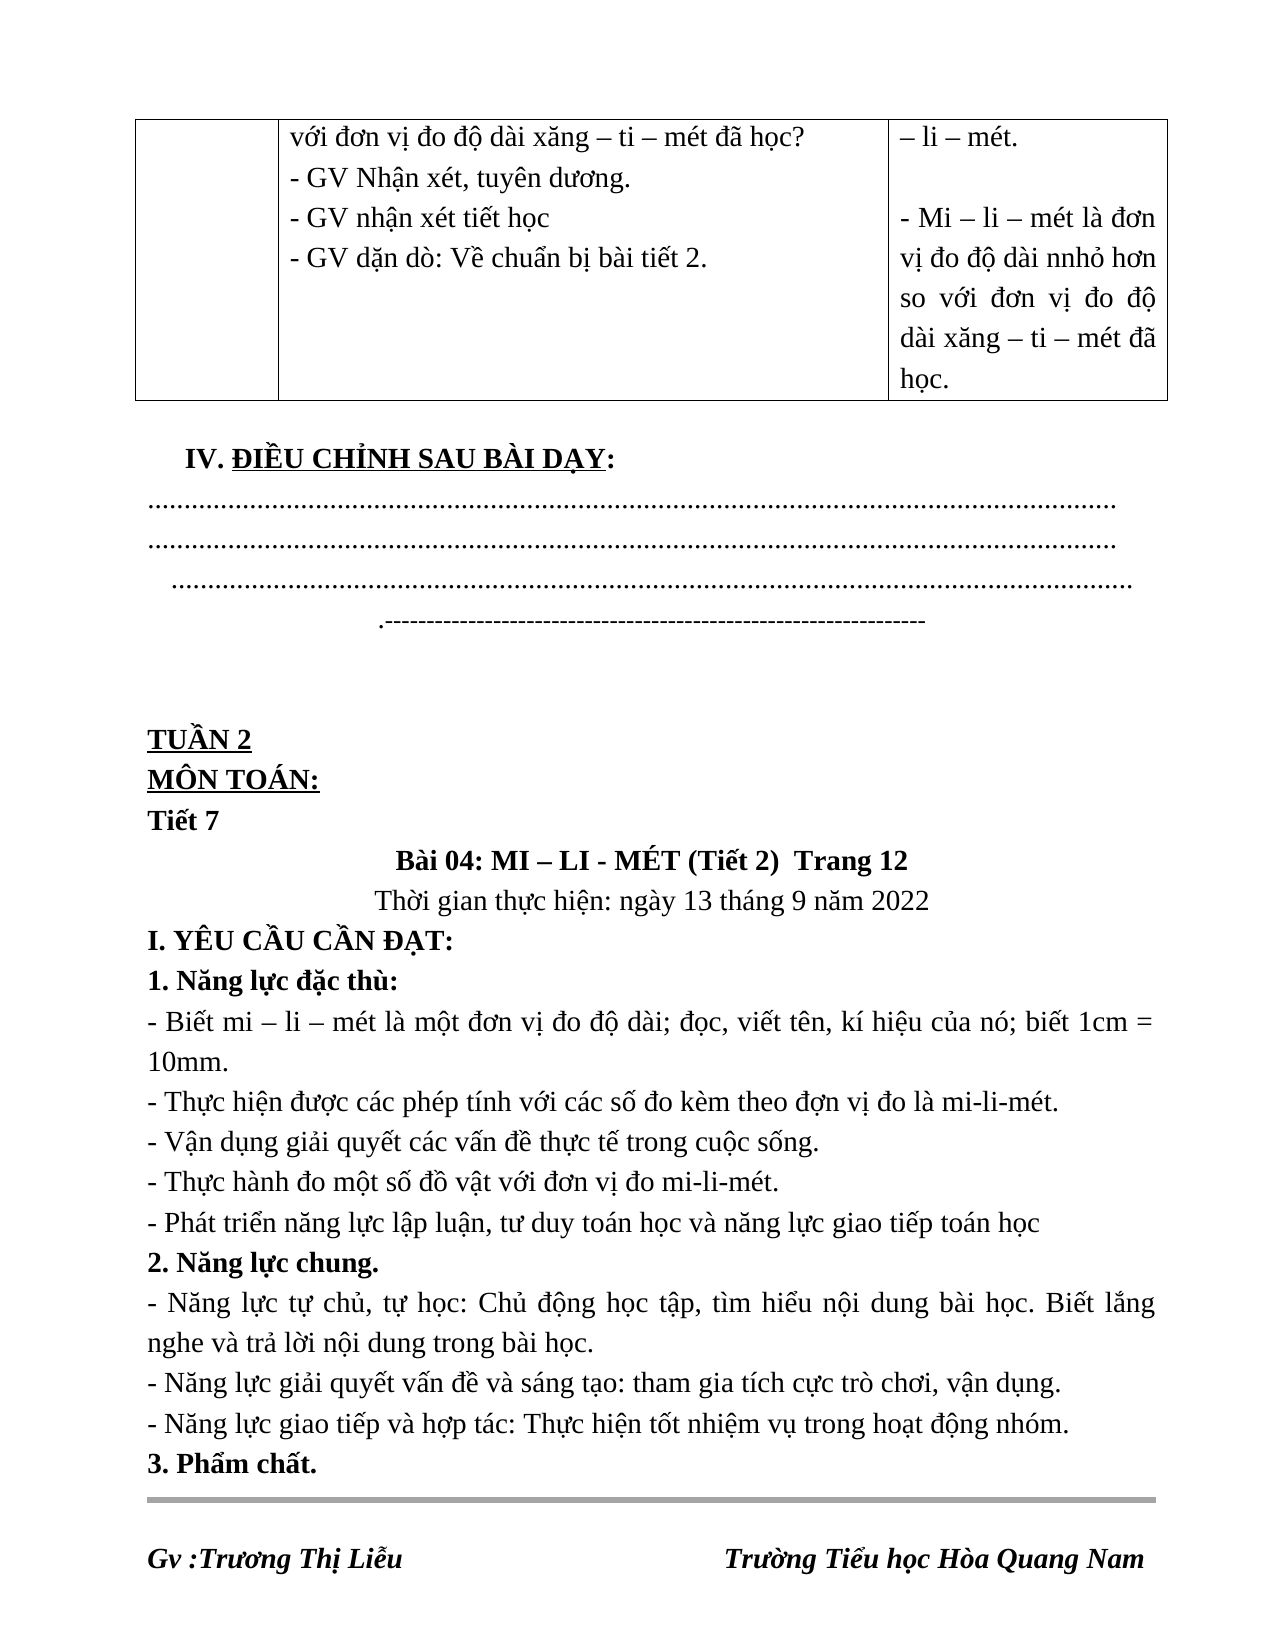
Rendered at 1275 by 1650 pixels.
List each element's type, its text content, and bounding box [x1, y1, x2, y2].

text ..................................................................................................................................... [147, 481, 1156, 514]
text 3. Phẩm chất. [147, 1446, 1156, 1479]
text 1. Năng lực đặc thù: [147, 963, 1156, 997]
text - Vận dụng giải quyết các vấn đề thực tế trong cuộc sống. [147, 1124, 1156, 1158]
text Bài 04: MI – LI - MÉT (Tiết 2) Trang 12 [147, 843, 1156, 876]
text .....................................................................................................................................----------------------------------------------------------------- [147, 561, 1156, 635]
text 2. Năng lực chung. [147, 1245, 1156, 1278]
text - Năng lực tự chủ, tự học: Chủ động học tập, tìm hiểu nội dung bài học. Biết lắng nghe và trả lời nội dung trong bài học. [147, 1285, 1156, 1359]
text - Thực hành đo một số đồ vật với đơn vị đo mi-li-mét. [147, 1164, 1156, 1198]
text ..................................................................................................................................... [147, 521, 1156, 555]
text - Năng lực giao tiếp và hợp tác: Thực hiện tốt nhiệm vụ trong hoạt động nhóm. [147, 1406, 1156, 1439]
text IV. ĐIỀU CHỈNH SAU BÀI DẠY: [147, 441, 1156, 474]
text Tiết 7 [147, 803, 1156, 836]
text TUẦN 2 [147, 722, 1156, 756]
table_cell [136, 120, 278, 399]
text - Năng lực giải quyết vấn đề và sáng tạo: tham gia tích cực trò chơi, vận dụng. [147, 1366, 1156, 1399]
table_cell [279, 120, 888, 399]
text I. YÊU CẦU CẦN ĐẠT: [147, 923, 1156, 957]
text - Phát triển năng lực lập luận, tư duy toán học và năng lực giao tiếp toán học [147, 1205, 1156, 1238]
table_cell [889, 120, 1167, 399]
text - Thực hiện được các phép tính với các số đo kèm theo đợn vị đo là mi-li-mét. [147, 1084, 1156, 1118]
text Thời gian thực hiện: ngày 13 tháng 9 năm 2022 [147, 883, 1156, 917]
text - Biết mi – li – mét là một đơn vị đo độ dài; đọc, viết tên, kí hiệu của nó; biết 1cm = 10mm. [147, 1004, 1156, 1077]
text MÔN TOÁN: [147, 762, 1156, 796]
